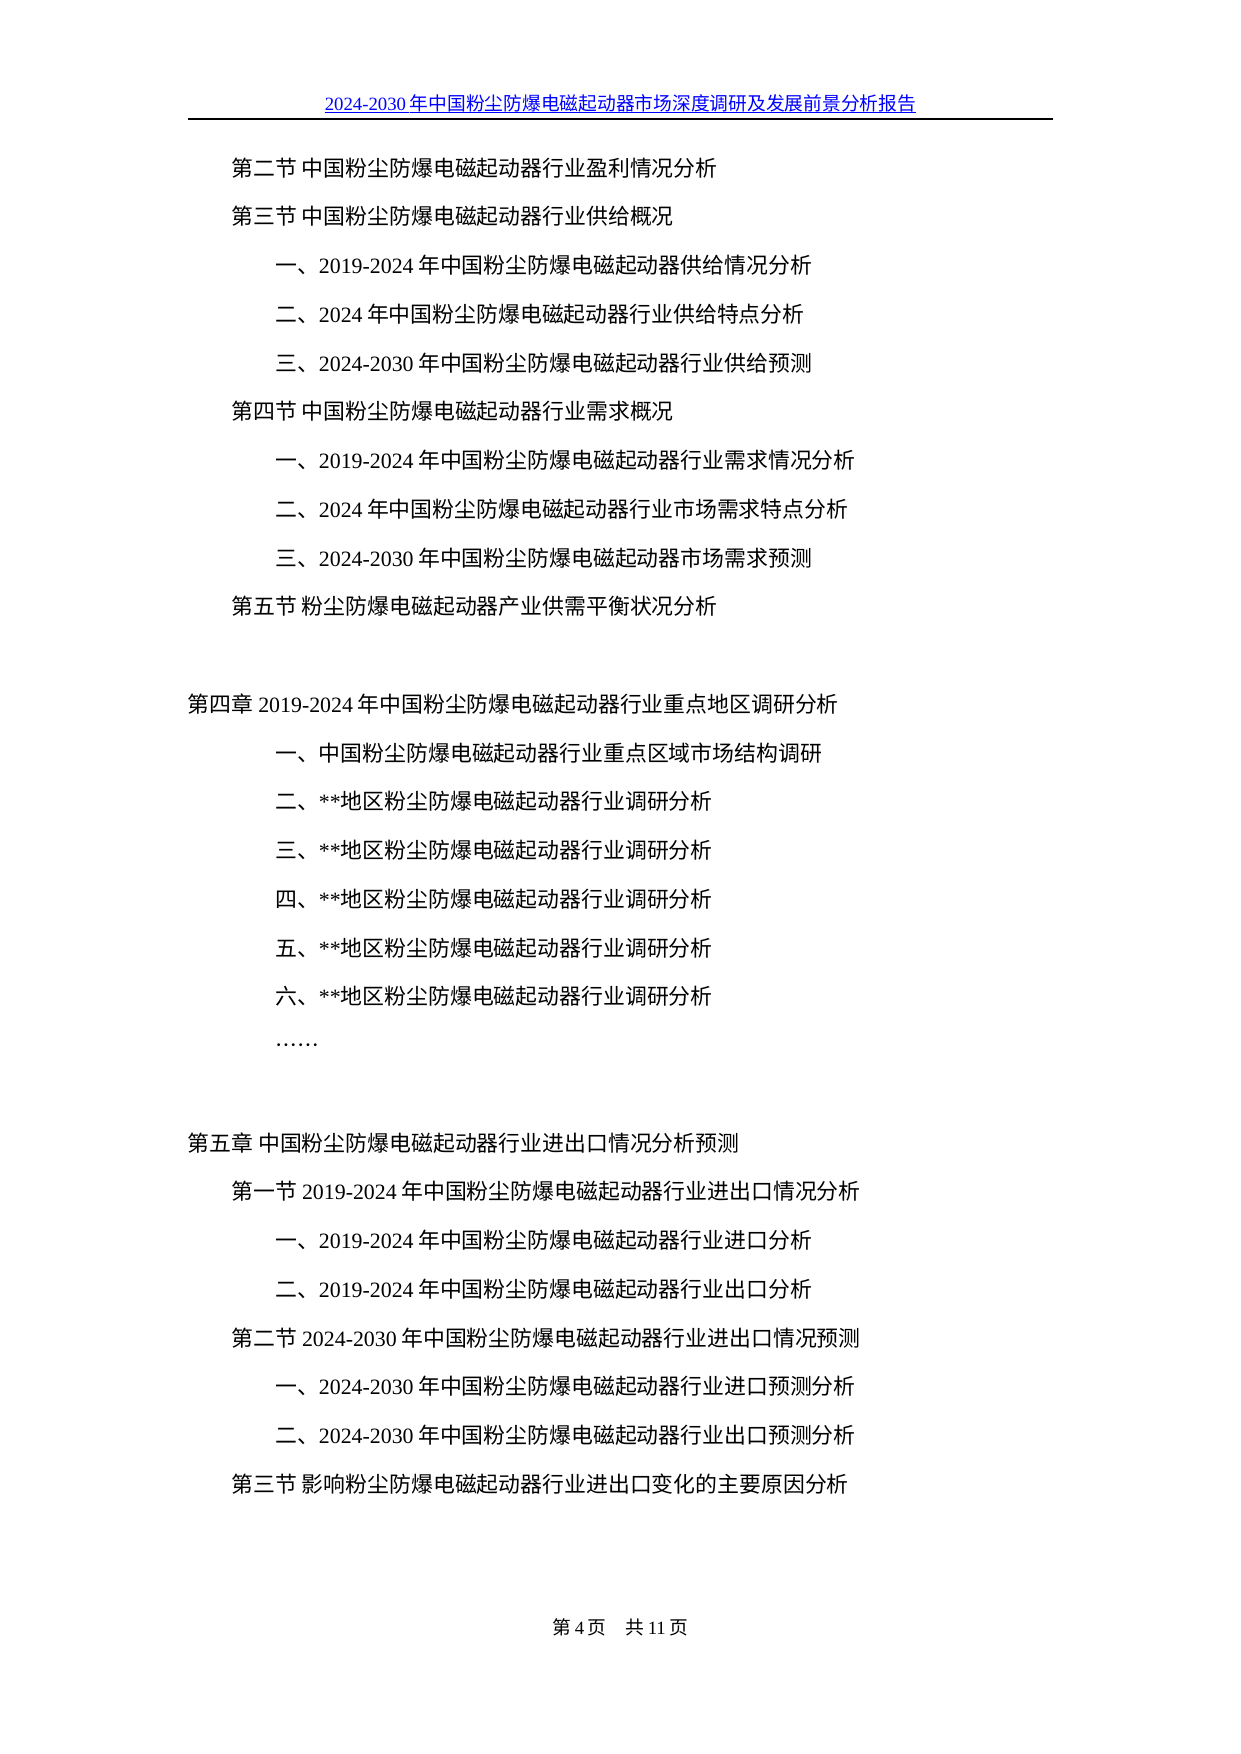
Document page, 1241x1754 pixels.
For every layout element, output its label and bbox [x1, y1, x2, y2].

text [187, 150, 1053, 1499]
